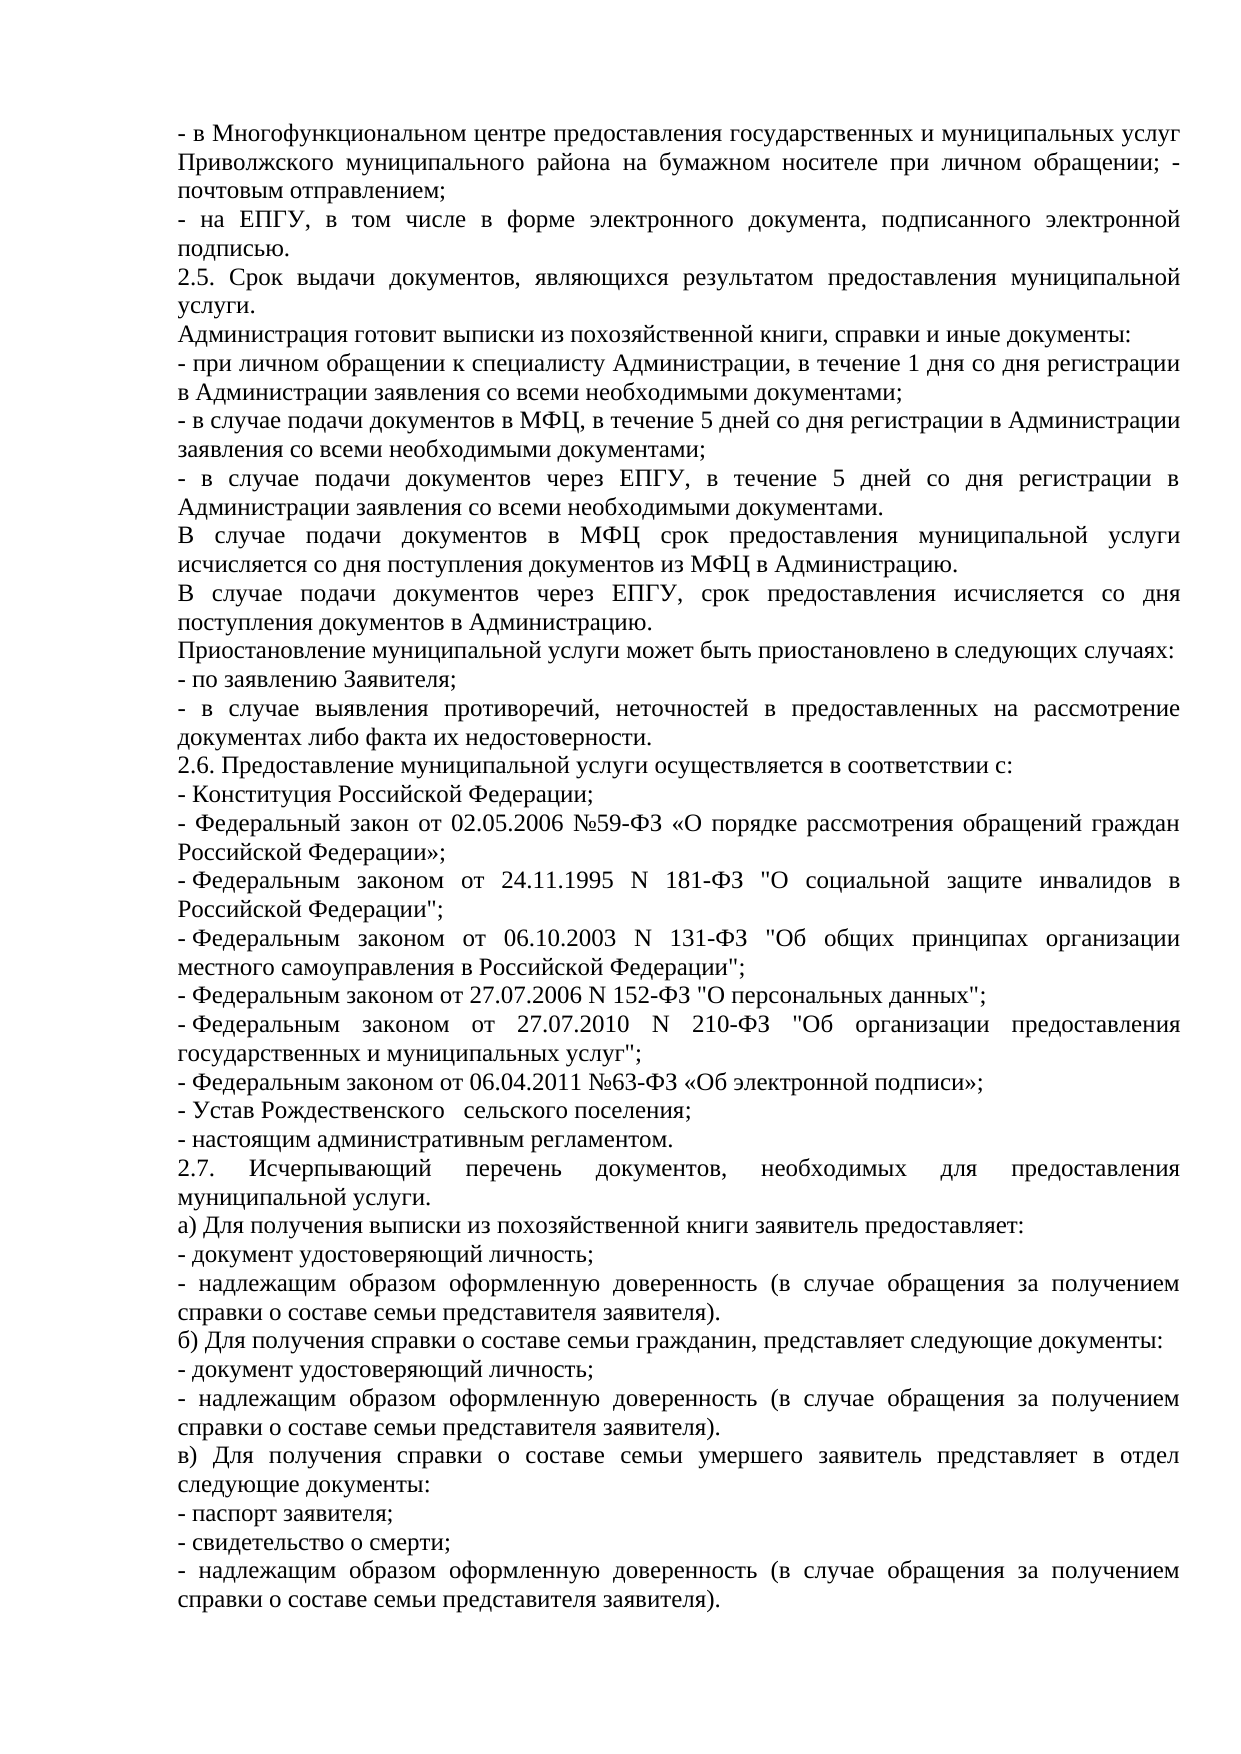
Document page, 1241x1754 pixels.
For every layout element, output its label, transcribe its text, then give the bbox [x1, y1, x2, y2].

text - надлежащим образом оформленную доверенность (в случае обращения за получением справки о составе семьи представителя заявителя). [177, 1268, 1181, 1326]
text - в случае выявления противоречий, неточностей в предоставленных на рассмотрение документах либо факта их недостоверности. [177, 693, 1181, 751]
text - свидетельство о смерти; [177, 1527, 1181, 1556]
text - по заявлению Заявителя; [177, 664, 1181, 693]
text - Федеральным законом от 27.07.2010 N 210-ФЗ "Об организации предоставления государственных и муниципальных услуг"; [177, 1009, 1181, 1067]
text - настоящим административным регламентом. [177, 1124, 1181, 1153]
text Приостановление муниципальной услуги может быть приостановлено в следующих случаях: [177, 636, 1181, 664]
text в) Для получения справки о составе семьи умершего заявитель представляет в отдел следующие документы: [177, 1441, 1181, 1498]
text - в случае подачи документов через ЕПГУ, в течение 5 дней со дня регистрации в Администрации заявления со всеми необходимыми документами. [177, 463, 1181, 521]
text - при личном обращении к специалисту Администрации, в течение 1 дня со дня регистрации в Администрации заявления со всеми необходимыми документами; [177, 348, 1181, 406]
text - надлежащим образом оформленную доверенность (в случае обращения за получением справки о составе семьи представителя заявителя). [177, 1383, 1181, 1441]
text - Федеральным законом от 06.10.2003 N 131-ФЗ "Об общих принципах организации местного самоуправления в Российской Федерации"; [177, 923, 1181, 981]
text - в Многофункциональном центре предоставления государственных и муниципальных услуг Приволжского муниципального района на бумажном носителе при личном обращении; - почтовым отправлением; [177, 118, 1181, 204]
text - документ удостоверяющий личность; [177, 1354, 1181, 1383]
text - Федеральным законом от 06.04.2011 №63-ФЗ «Об электронной подписи»; [177, 1067, 1181, 1096]
text а) Для получения выписки из похозяйственной книги заявитель предоставляет: [177, 1211, 1181, 1239]
text - Конституция Российской Федерации; [177, 779, 1181, 808]
text 2.6. Предоставление муниципальной услуги осуществляется в соответствии с: [177, 751, 1181, 779]
text - Федеральным законом от 27.07.2006 N 152-ФЗ "О персональных данных"; [177, 981, 1181, 1009]
text 2.7. Исчерпывающий перечень документов, необходимых для предоставления муниципальной услуги. [177, 1153, 1181, 1211]
text - документ удостоверяющий личность; [177, 1239, 1181, 1268]
text В случае подачи документов в МФЦ срок предоставления муниципальной услуги исчисляется со дня поступления документов из МФЦ в Администрацию. [177, 521, 1181, 578]
text - в случае подачи документов в МФЦ, в течение 5 дней со дня регистрации в Администрации заявления со всеми необходимыми документами; [177, 406, 1181, 463]
text - паспорт заявителя; [177, 1498, 1181, 1527]
text - Федеральным законом от 24.11.1995 N 181-ФЗ "О социальной защите инвалидов в Российской Федерации"; [177, 866, 1181, 923]
text 2.5. Срок выдачи документов, являющихся результатом предоставления муниципальной услуги. [177, 262, 1181, 319]
text - Федеральный закон от 02.05.2006 №59-ФЗ «О порядке рассмотрения обращений граждан Российской Федерации»; [177, 808, 1181, 866]
text - надлежащим образом оформленную доверенность (в случае обращения за получением справки о составе семьи представителя заявителя). [177, 1556, 1181, 1613]
text - Устав Рождественского сельского поселения; [177, 1096, 1181, 1124]
text В случае подачи документов через ЕПГУ, срок предоставления исчисляется со дня поступления документов в Администрацию. [177, 578, 1181, 636]
text Администрация готовит выписки из похозяйственной книги, справки и иные документы: [177, 319, 1181, 348]
text - на ЕПГУ, в том числе в форме электронного документа, подписанного электронной подписью. [177, 204, 1181, 262]
text б) Для получения справки о составе семьи гражданин, представляет следующие документы: [177, 1326, 1181, 1354]
